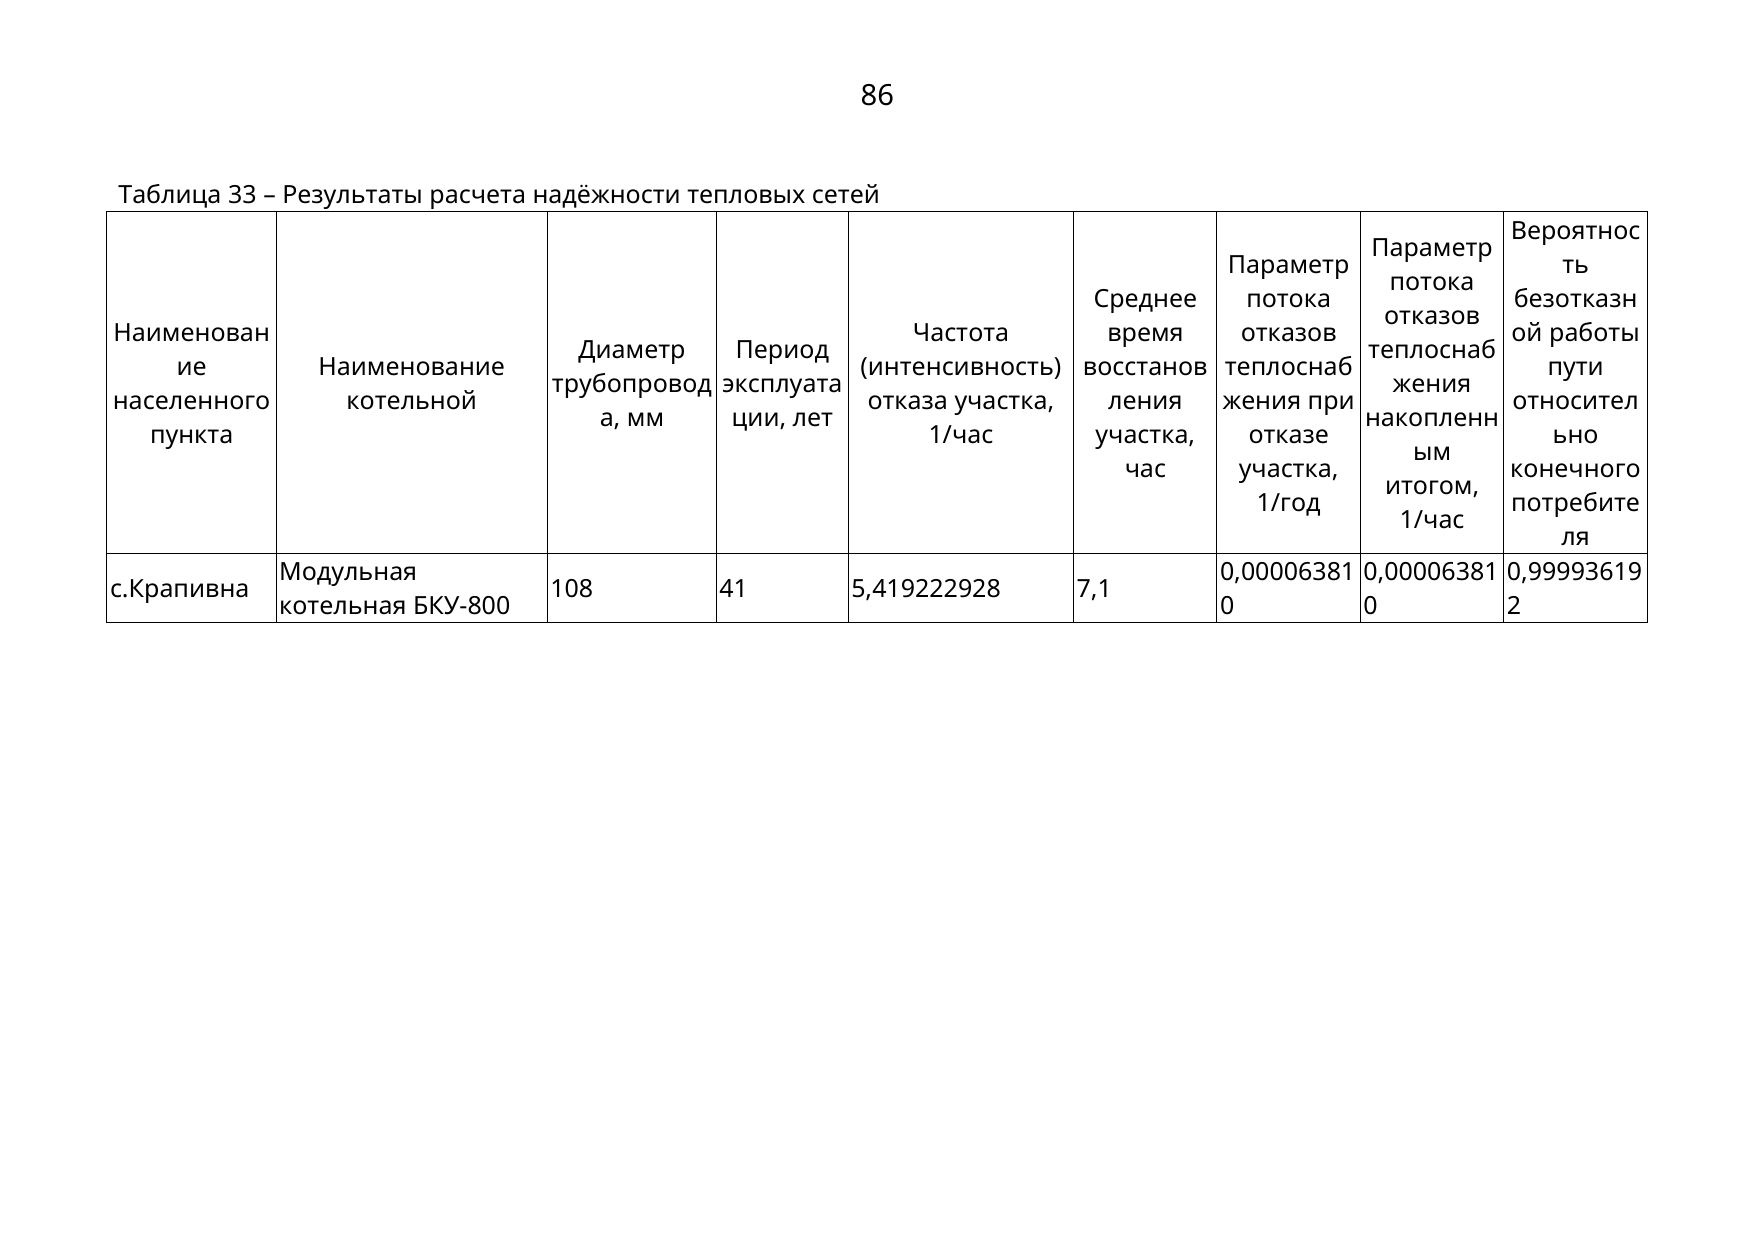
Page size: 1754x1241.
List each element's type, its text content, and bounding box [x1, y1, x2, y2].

table_cell 108 [548, 554, 716, 622]
table_cell с.Крапивна [107, 554, 276, 622]
table_header Диаметp тpубопpовода, мм [548, 212, 716, 553]
table_cell Модульная котельная БКУ-800 [277, 554, 547, 622]
table_cell 5,419222928 [849, 554, 1073, 622]
table_header Среднее время восстановления участка, час [1074, 212, 1216, 553]
table_cell 0,000063810 [1361, 554, 1503, 622]
table_header Параметр потока отказов теплоснабжения накопленным итогом, 1/час [1361, 212, 1503, 553]
table_cell 0,000063810 [1217, 554, 1360, 622]
table_header Частота (интенсивность) отказа участка, 1/час [849, 212, 1073, 553]
table_header Период эксплуатации, лет [717, 212, 848, 553]
table_header Наименование котельной [277, 212, 547, 553]
table_header Вероятность безотказной работы пути относительно конечного потребителя [1504, 212, 1647, 553]
table_cell 7,1 [1074, 554, 1216, 622]
table_cell 41 [717, 554, 848, 622]
table_header Наименование населенного пункта [107, 212, 276, 553]
table_header Параметр потока отказов теплоснабжения при отказе участка, 1/год [1217, 212, 1360, 553]
table_cell 0,999936192 [1504, 554, 1647, 622]
